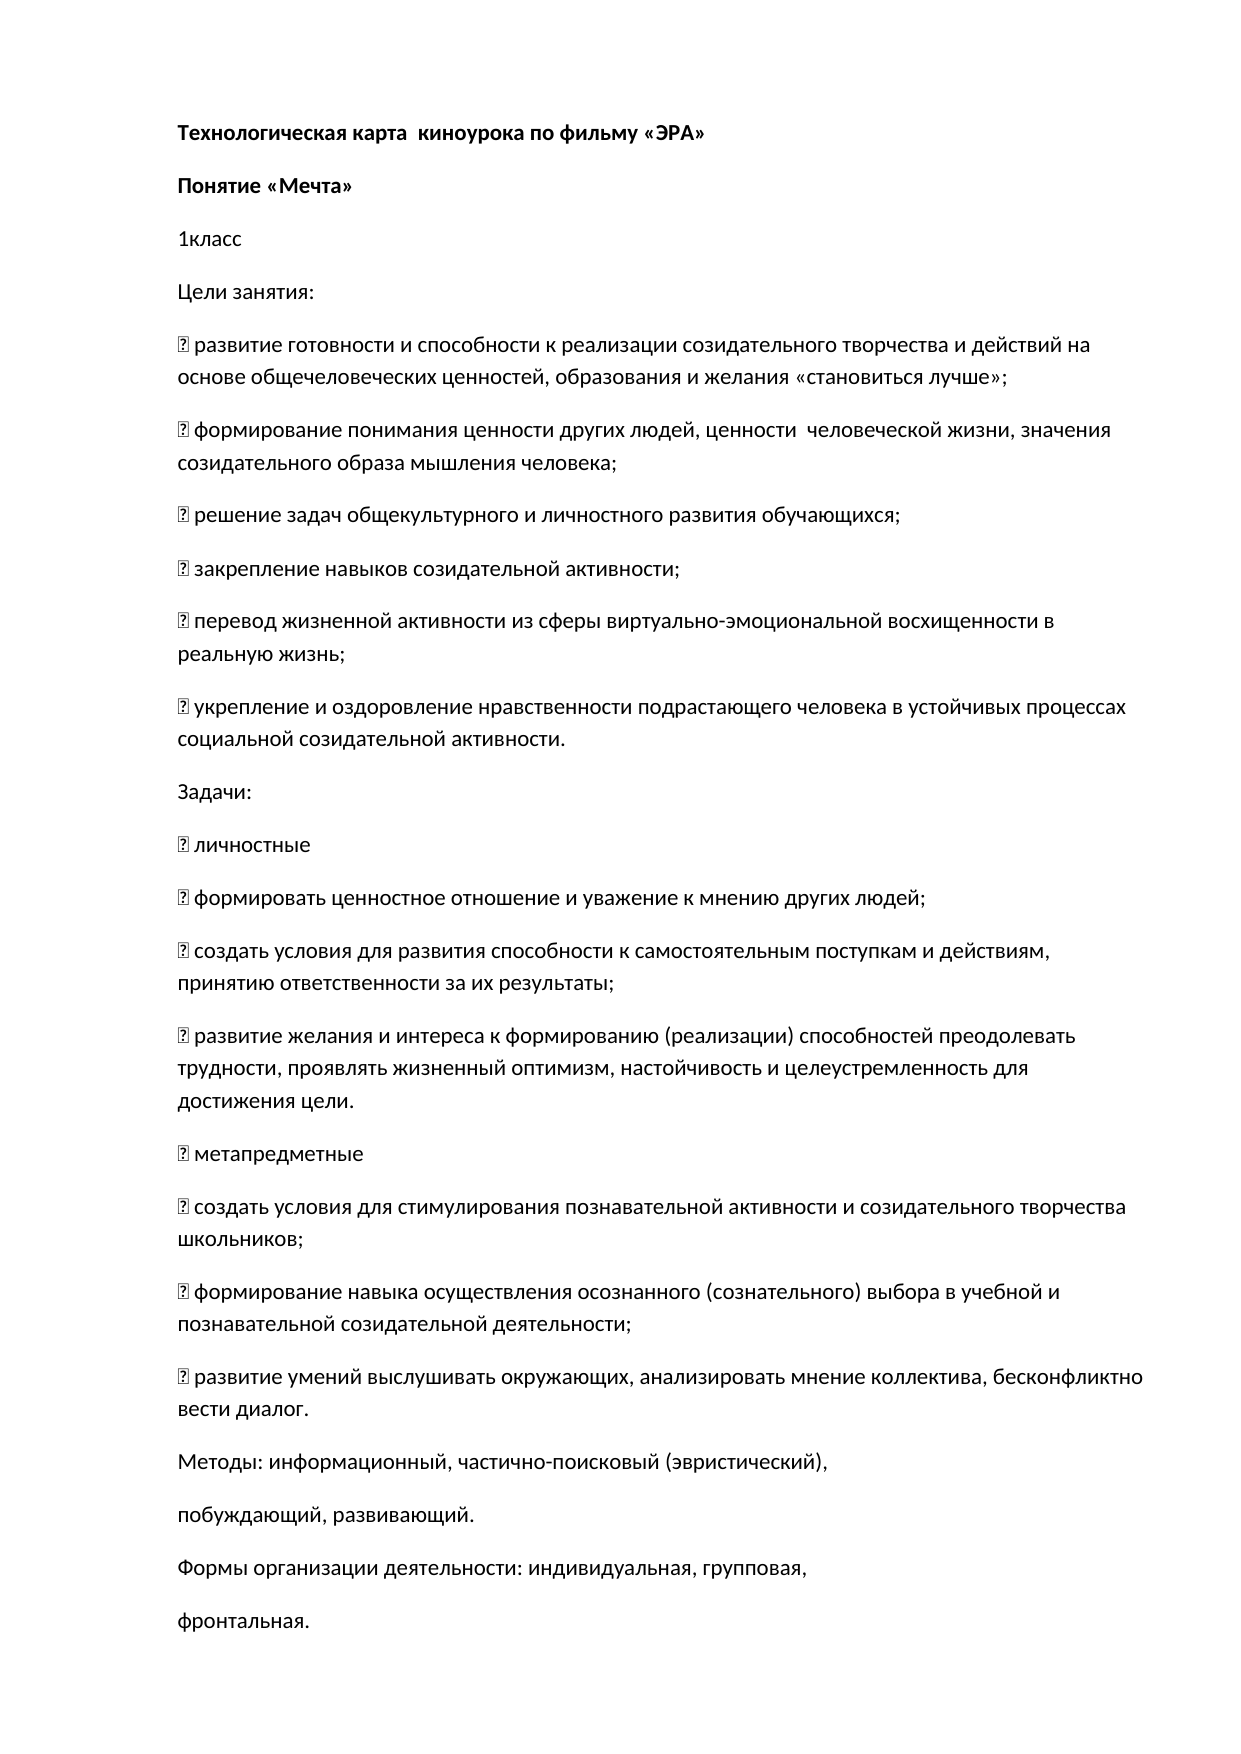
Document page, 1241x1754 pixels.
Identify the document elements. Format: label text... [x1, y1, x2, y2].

text  формирование понимания ценности других людей, ценности человеческой жизни, значения созидательного образа мышления человека; [177, 415, 1152, 476]
text Цели занятия: [177, 277, 1152, 305]
text  закрепление навыков созидательной активности; [177, 554, 1152, 582]
text  развитие желания и интереса к формированию (реализации) способностей преодолевать трудности, проявлять жизненный оптимизм, настойчивость и целеустремленность для достижения цели. [177, 1021, 1152, 1114]
text  формирование навыка осуществления осознанного (сознательного) выбора в учебной и познавательной созидательной деятельности; [177, 1277, 1152, 1337]
text Задачи: [177, 777, 1152, 805]
text Понятие «Мечта» [177, 171, 1152, 199]
text  метапредметные [177, 1139, 1152, 1167]
text  личностные [177, 830, 1152, 858]
text  создать условия для развития способности к самостоятельным поступкам и действиям, принятию ответственности за их результаты; [177, 936, 1152, 996]
text фронтальная. [177, 1606, 1152, 1634]
text  укрепление и оздоровление нравственности подрастающего человека в устойчивых процессах социальной созидательной активности. [177, 692, 1152, 752]
text  формировать ценностное отношение и уважение к мнению других людей; [177, 883, 1152, 911]
text  создать условия для стимулирования познавательной активности и созидательного творчества школьников; [177, 1192, 1152, 1252]
text 1класс [177, 224, 1152, 252]
text  развитие готовности и способности к реализации созидательного творчества и действий на основе общечеловеческих ценностей, образования и желания «становиться лучше»; [177, 330, 1152, 390]
text Методы: информационный, частично-поисковый (эвристический), [177, 1447, 1152, 1475]
text  перевод жизненной активности из сферы виртуально-эмоциональной восхищенности в реальную жизнь; [177, 607, 1152, 667]
text  решение задач общекультурного и личностного развития обучающихся; [177, 501, 1152, 529]
text  развитие умений выслушивать окружающих, анализировать мнение коллектива, бесконфликтно вести диалог. [177, 1362, 1152, 1422]
text побуждающий, развивающий. [177, 1500, 1152, 1528]
text Формы организации деятельности: индивидуальная, групповая, [177, 1553, 1152, 1581]
text Технологическая карта киноурока по фильму «ЭРА» [177, 118, 1152, 146]
